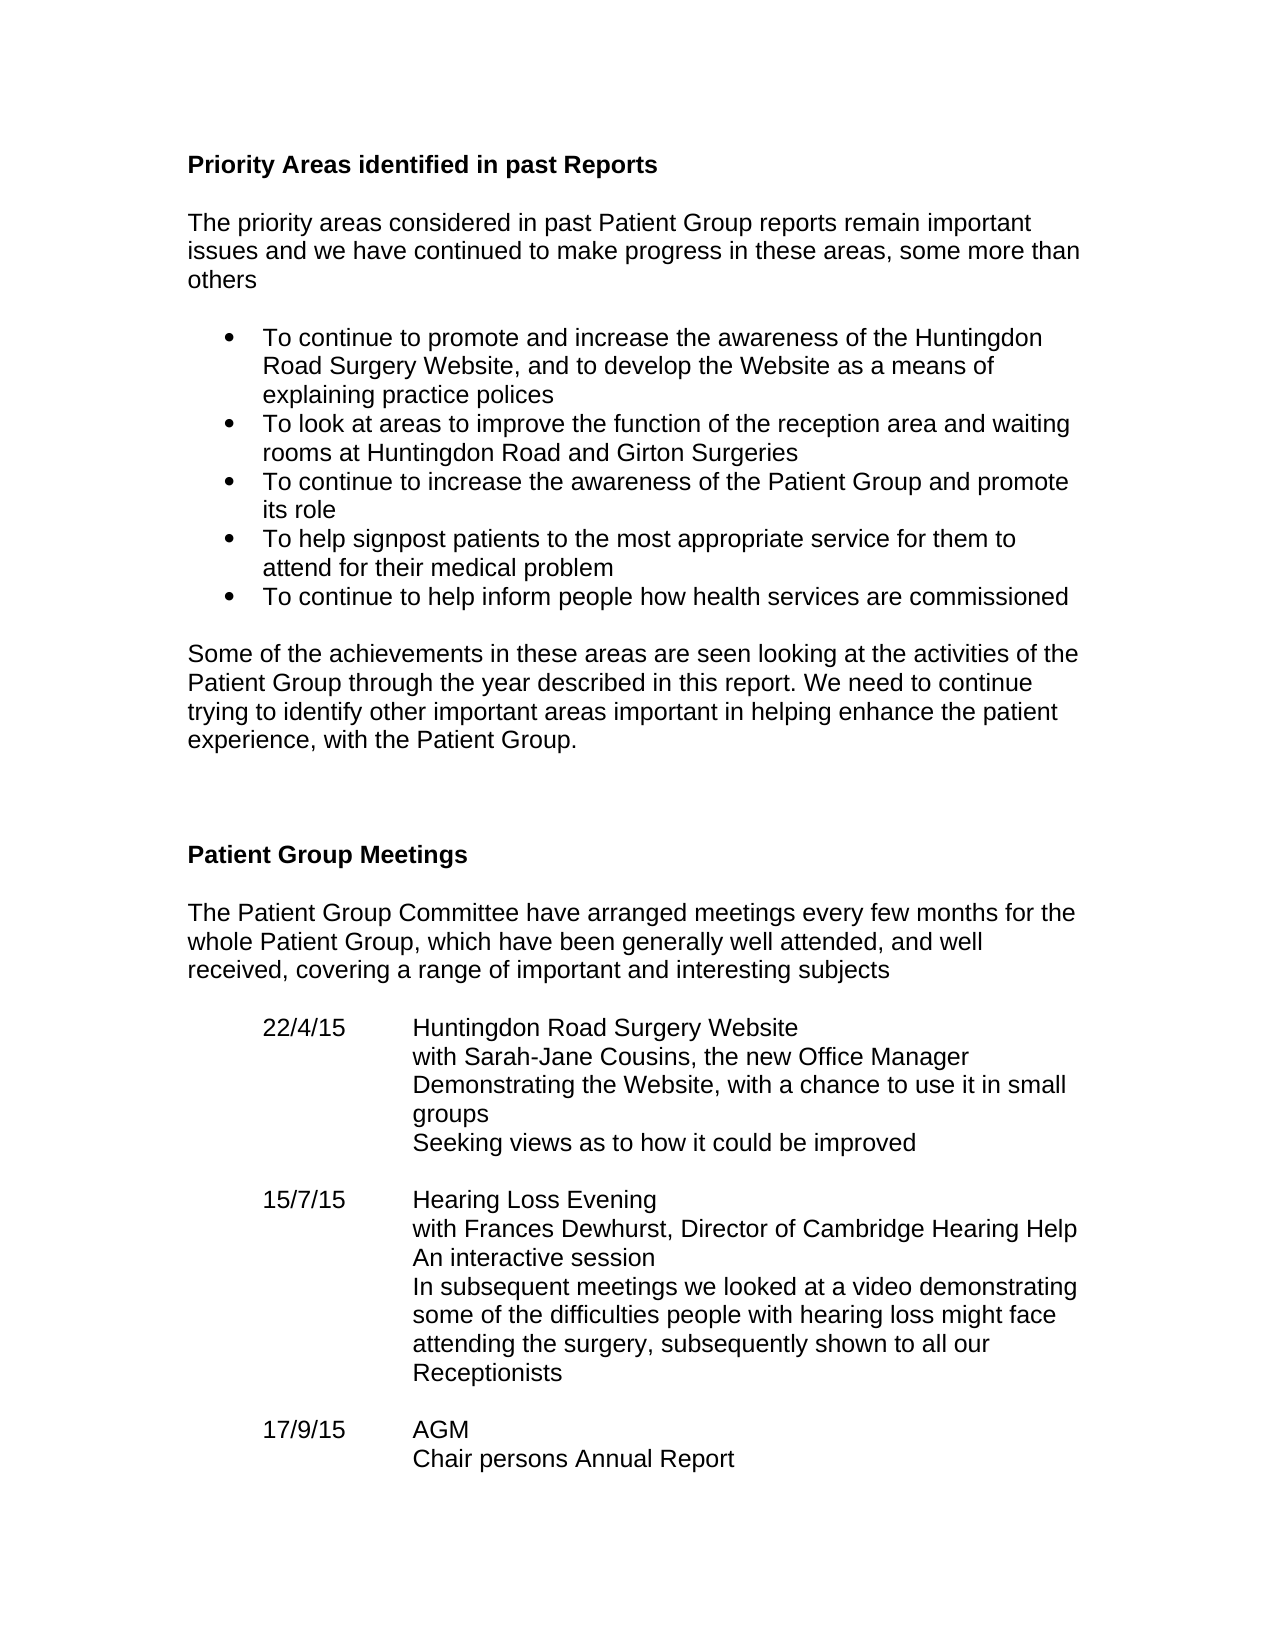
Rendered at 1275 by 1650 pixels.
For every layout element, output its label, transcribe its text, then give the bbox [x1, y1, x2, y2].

list To look at areas to improve the function of the reception area and waiting rooms at Huntingdon Road and Girton Surgeries [225, 409, 1087, 466]
text Demonstrating the Website, with a chance to use it in small groups [412, 1071, 1087, 1128]
text In subsequent meetings we looked at a video demonstrating some of the difficulties people with hearing loss might face attending the surgery, subsequently shown to all our Receptionists [412, 1272, 1087, 1387]
text with Frances Dewhurst, Director of Cambridge Hearing Help [412, 1214, 1087, 1243]
text Seeking views as to how it could be improved [412, 1128, 1087, 1157]
text Priority Areas identified in past Reports [187, 150, 1087, 179]
text Patient Group Meetings [187, 841, 1087, 869]
text with Sarah-Jane Cousins, the new Office Manager [412, 1042, 1087, 1071]
list To continue to increase the awareness of the Patient Group and promote its role [225, 466, 1087, 524]
text Chair persons Annual Report [412, 1444, 1087, 1473]
text The priority areas considered in past Patient Group reports remain important issues and we have continued to make progress in these areas, some more than others [187, 207, 1087, 294]
text 17/9/15 AGM [262, 1416, 1087, 1444]
list To continue to promote and increase the awareness of the Huntingdon Road Surgery Website, and to develop the Website as a means of explaining practice polices [225, 322, 1087, 409]
list To help signpost patients to the most appropriate service for them to attend for their medical problem [225, 524, 1087, 582]
text 15/7/15 Hearing Loss Evening [262, 1186, 1087, 1214]
text An interactive session [412, 1243, 1087, 1272]
text 22/4/15 Huntingdon Road Surgery Website [262, 1013, 1087, 1042]
text The Patient Group Committee have arranged meetings every few months for the whole Patient Group, which have been generally well attended, and well received, covering a range of important and interesting subjects [187, 898, 1087, 984]
text Some of the achievements in these areas are seen looking at the activities of the Patient Group through the year described in this report. We need to continue trying to identify other important areas important in helping enhance the patient experience, with the Patient Group. [187, 639, 1087, 754]
list To continue to help inform people how health services are commissioned [225, 582, 1087, 611]
